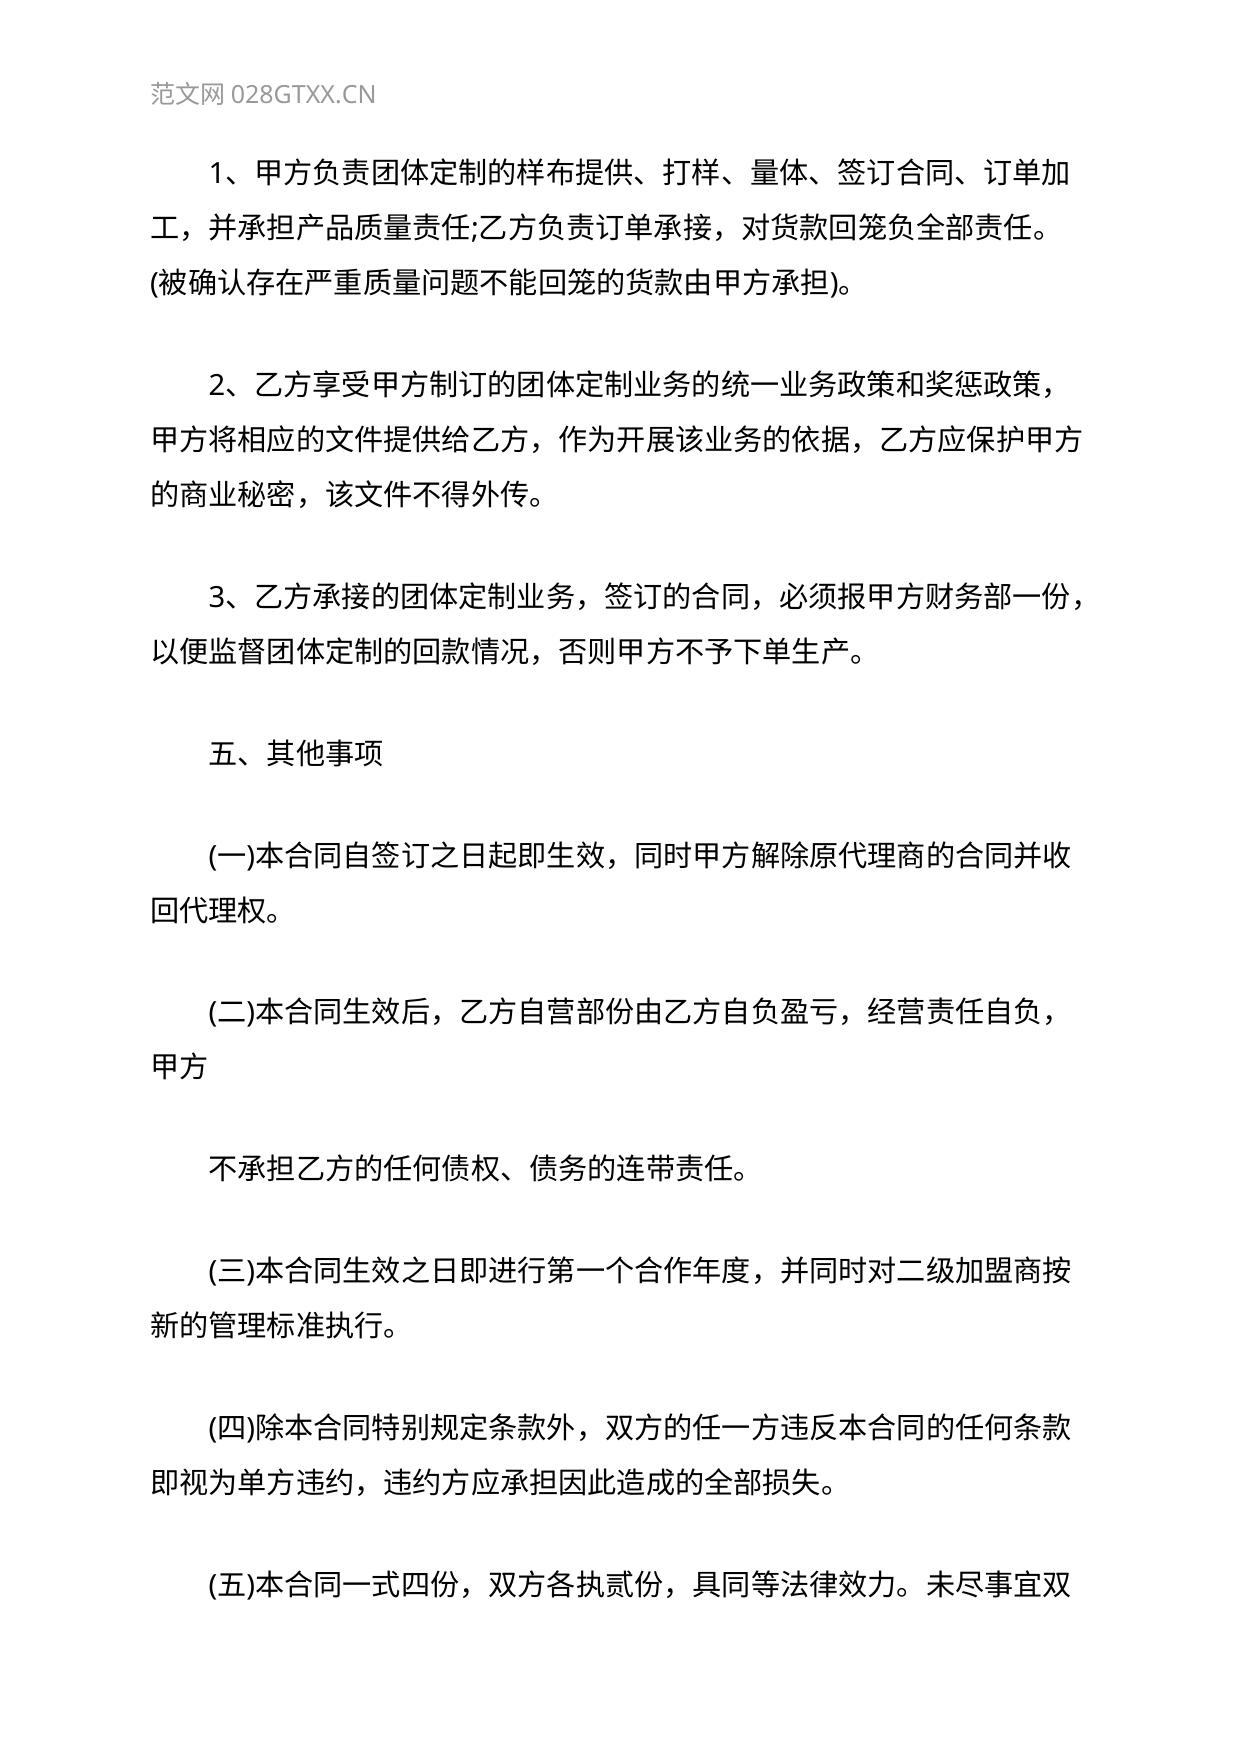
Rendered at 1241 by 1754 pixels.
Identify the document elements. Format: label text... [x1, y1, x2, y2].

text 1、甲方负责团体定制的样布提供、打样、量体、签订合同、订单加工，并承担产品质量责任;乙方负责订单承接，对货款回笼负全部责任。(被确认存在严重质量问题不能回笼的货款由甲方承担)。 [150, 150, 1090, 302]
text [150, 1561, 1090, 1603]
text (二)本合同生效后，乙方自营部份由乙方自负盈亏，经营责任自负，甲方 [150, 989, 1090, 1086]
text 3、乙方承接的团体定制业务，签订的合同，必须报甲方财务部一份，以便监督团体定制的回款情况，否则甲方不予下单生产。 [150, 574, 1090, 671]
text 五、其他事项 [150, 730, 1090, 773]
text 不承担乙方的任何债权、债务的连带责任。 [150, 1146, 1090, 1188]
text (一)本合同自签订之日起即生效，同时甲方解除原代理商的合同并收回代理权。 [150, 832, 1090, 929]
text (四)除本合同特别规定条款外，双方的任一方违反本合同的任何条款即视为单方违约，违约方应承担因此造成的全部损失。 [150, 1404, 1090, 1502]
text 2、乙方享受甲方制订的团体定制业务的统一业务政策和奖惩政策，甲方将相应的文件提供给乙方，作为开展该业务的依据，乙方应保护甲方的商业秘密，该文件不得外传。 [150, 362, 1090, 514]
text (三)本合同生效之日即进行第一个合作年度，并同时对二级加盟商按新的管理标准执行。 [150, 1247, 1090, 1345]
